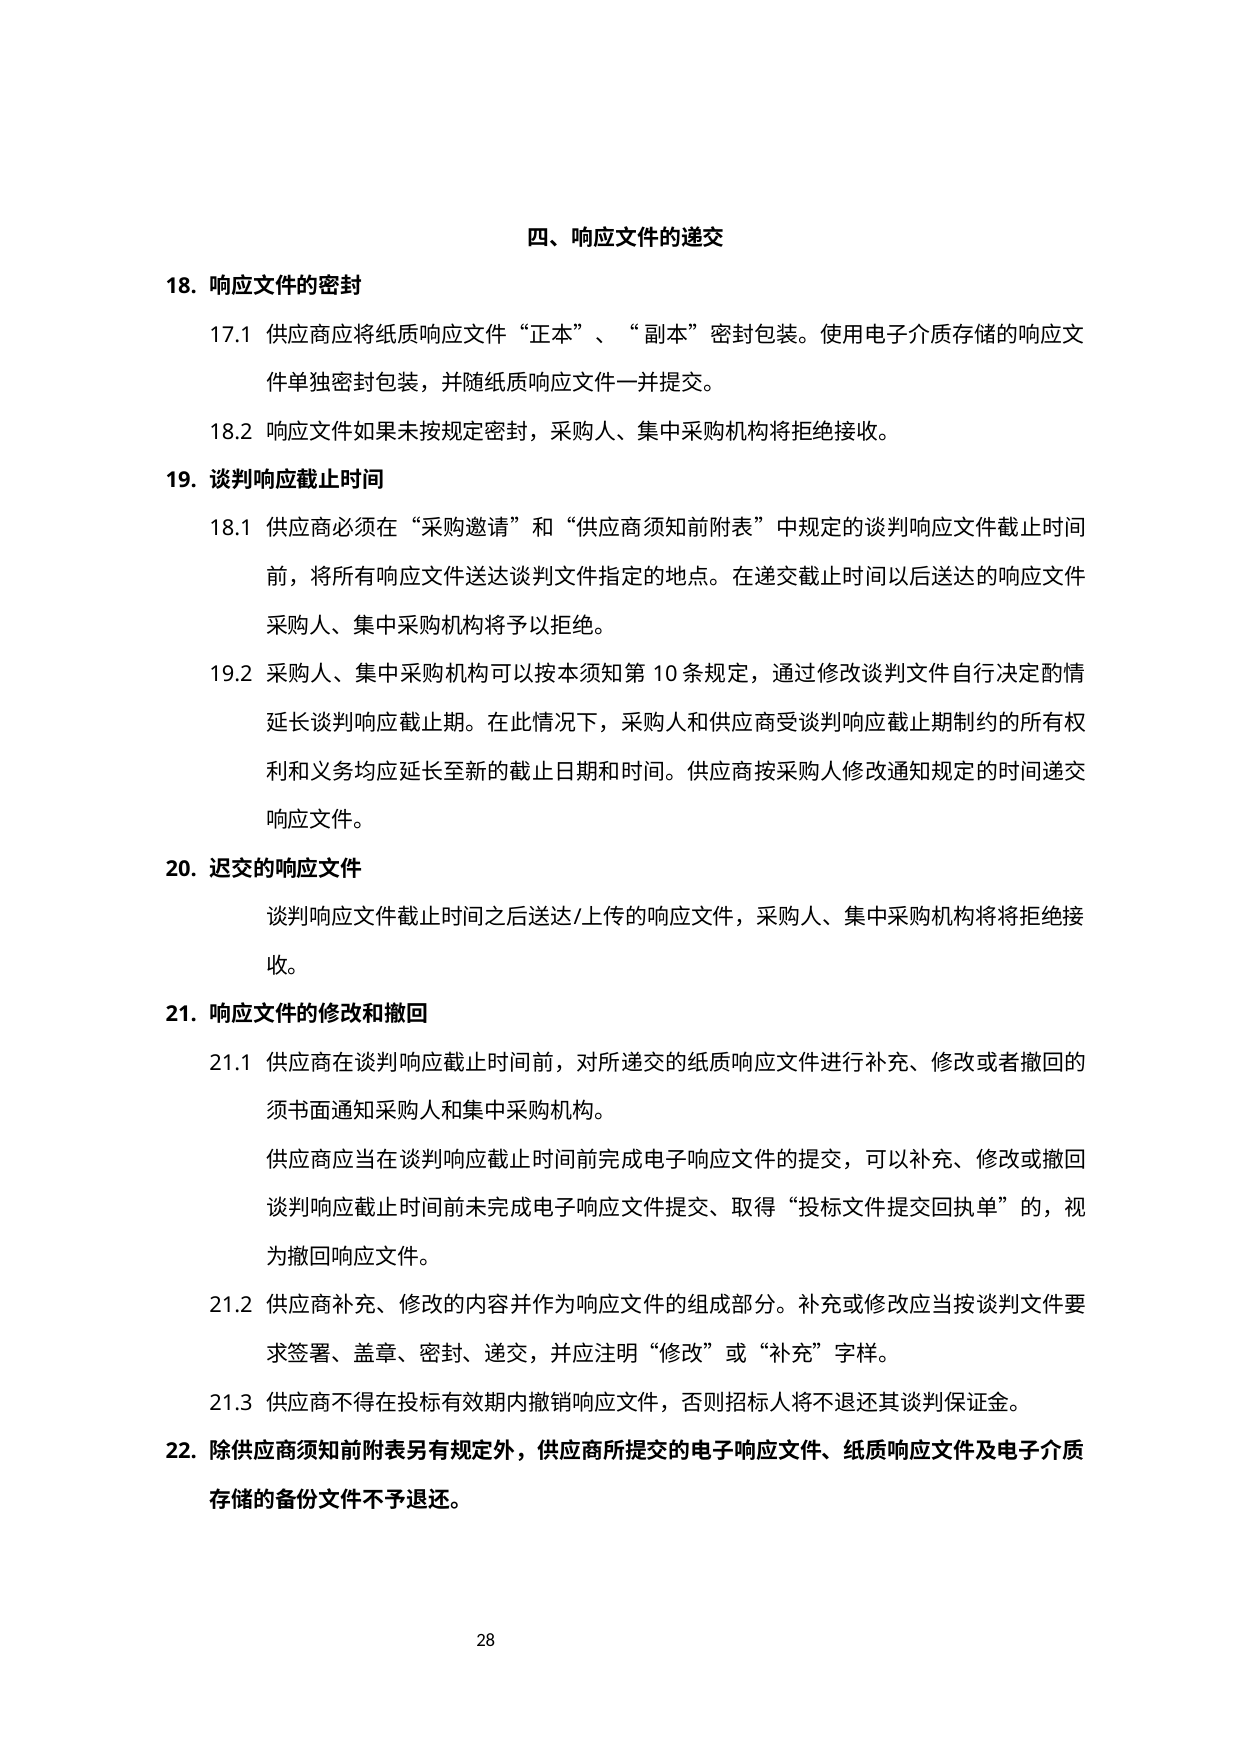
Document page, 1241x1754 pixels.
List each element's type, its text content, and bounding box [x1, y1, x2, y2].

list 迟交的响应文件 [165, 850, 1087, 883]
list 供应商不得在投标有效期内撤销响应文件，否则招标人将不退还其谈判保证金。 [209, 1384, 1087, 1417]
list 除供应商须知前附表另有规定外，供应商所提交的电子响应文件、纸质响应文件及电子介质存储的备份文件不予退还。 [165, 1432, 1087, 1514]
list 响应文件的修改和撤回 [165, 996, 1087, 1028]
list 供应商补充、修改的内容并作为响应文件的组成部分。补充或修改应当按谈判文件要求签署、盖章、密封、递交，并应注明“修改”或“补充”字样。 [209, 1287, 1087, 1368]
list 响应文件如果未按规定密封，采购人、集中采购机构将拒绝接收。 [209, 413, 1087, 446]
text 谈判响应文件截止时间之后送达/上传的响应文件，采购人、集中采购机构将将拒绝接收。 [266, 899, 1087, 980]
text 四、响应文件的递交 [165, 219, 1087, 252]
list 谈判响应截止时间 [165, 462, 1087, 494]
list 供应商应将纸质响应文件“正本”、“ 副本”密封包装。使用电子介质存储的响应文件单独密封包装，并随纸质响应文件一并提交。 [209, 316, 1087, 397]
text 供应商应当在谈判响应截止时间前完成电子响应文件的提交，可以补充、修改或撤回。谈判响应截止时间前未完成电子响应文件提交、取得“投标文件提交回执单”的，视为撤回响应文件。 [266, 1141, 1087, 1271]
list 供应商必须在“采购邀请”和“供应商须知前附表”中规定的谈判响应文件截止时间前，将所有响应文件送达谈判文件指定的地点。在递交截止时间以后送达的响应文件，采购人、集中采购机构将予以拒绝。 [209, 510, 1087, 640]
list 供应商在谈判响应截止时间前，对所递交的纸质响应文件进行补充、修改或者撤回的，须书面通知采购人和集中采购机构。 [209, 1044, 1087, 1125]
list 响应文件的密封 [165, 268, 1087, 300]
list 采购人、集中采购机构可以按本须知第10条规定，通过修改谈判文件自行决定酌情延长谈判响应截止期。在此情况下，采购人和供应商受谈判响应截止期制约的所有权利和义务均应延长至新的截止日期和时间。供应商按采购人修改通知规定的时间递交响应文件。 [209, 656, 1087, 834]
